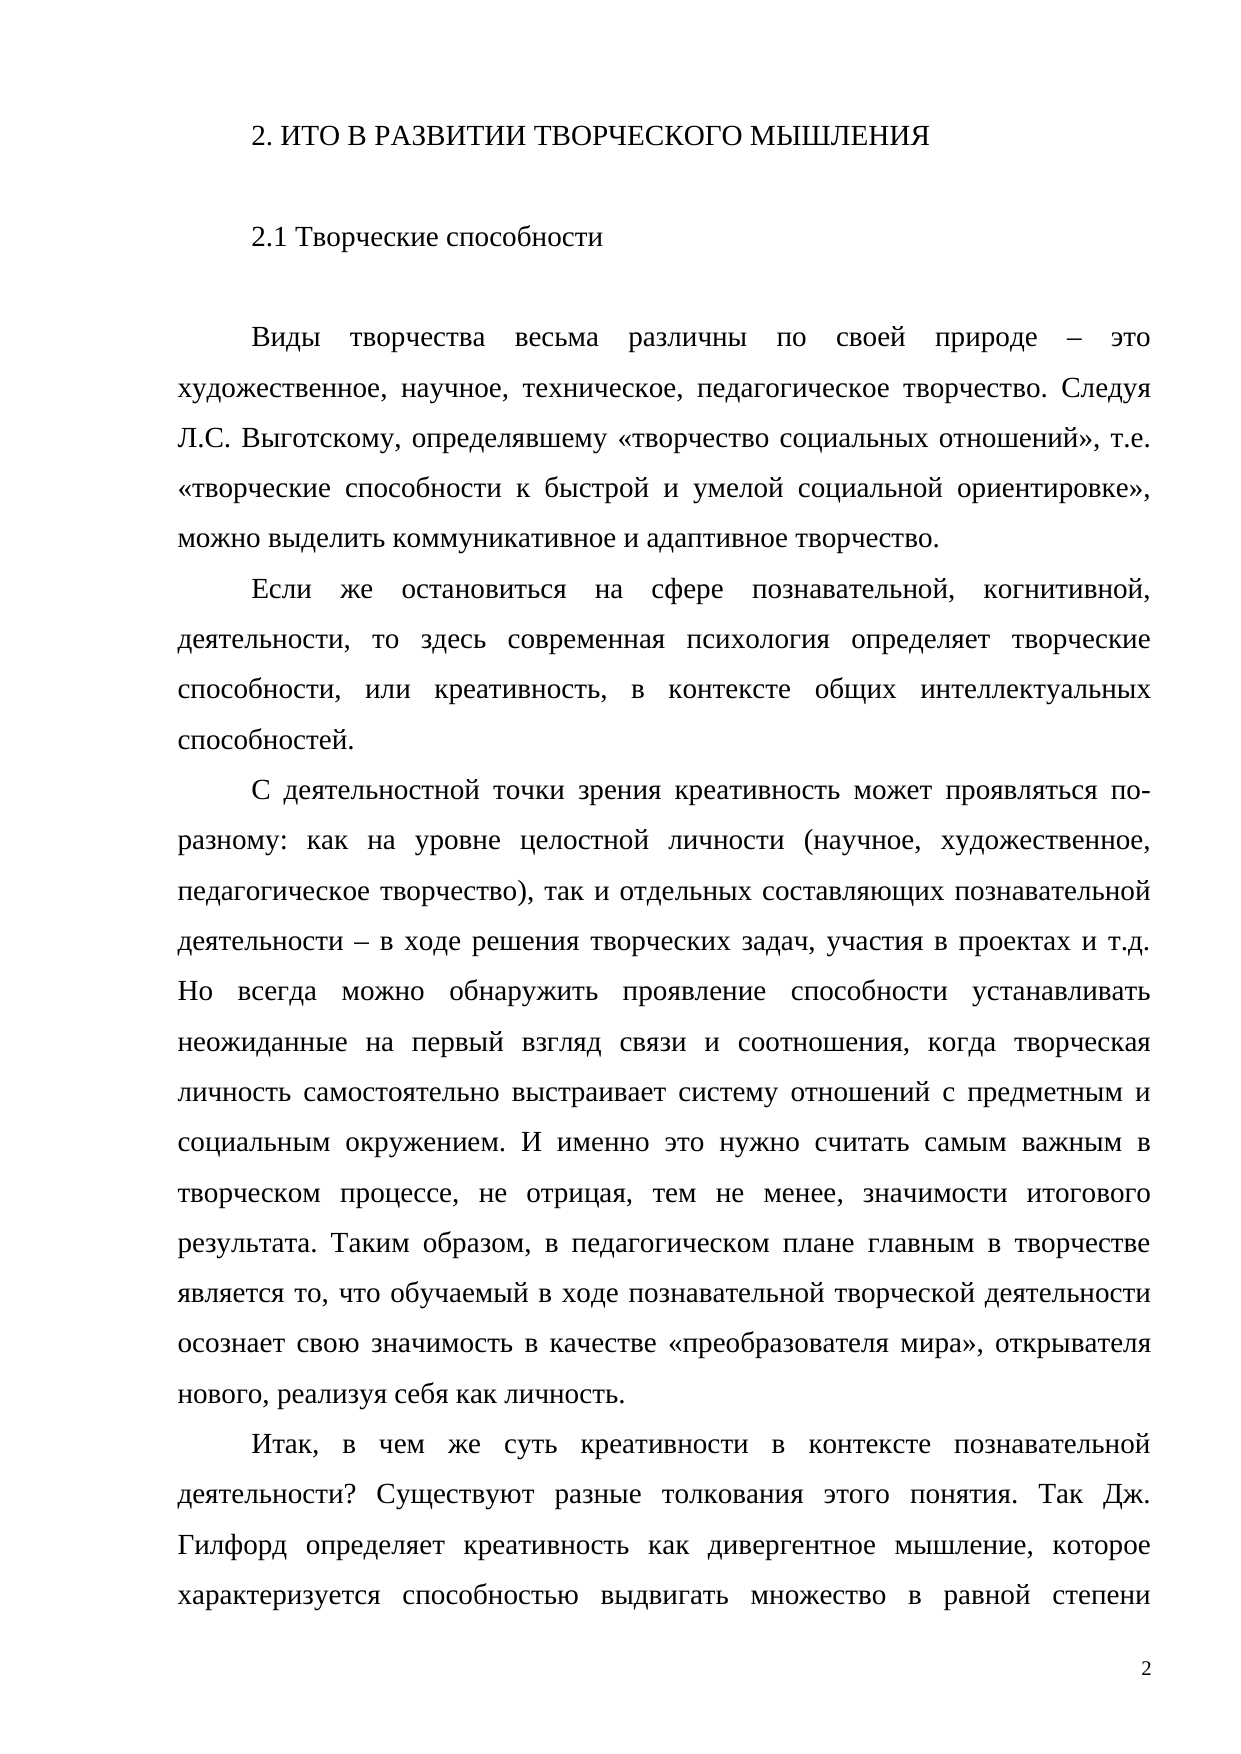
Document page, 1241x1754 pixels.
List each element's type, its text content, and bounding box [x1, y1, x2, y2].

text Виды творчества весьма различны по своей природе – это художественное, научное, техническое, педагогическое творчество. Следуя Л.С. Выготскому, определявшему «творчество социальных отношений», т.е. «творческие способности к быстрой и умелой социальной ориентировке», можно выделить коммуникативное и адаптивное творчество. [177, 319, 1152, 554]
text С деятельностной точки зрения креативность может проявляться по-разному: как на уровне целостной личности (научное, художественное, педагогическое творчество), так и отдельных составляющих познавательной деятельности – в ходе решения творческих задач, участия в проектах и т.д. Но всегда можно обнаружить проявление способности устанавливать неожиданные на первый взгляд связи и соотношения, когда творческая личность самостоятельно выстраивает систему отношений с предметным и социальным окружением. И именно это нужно считать самым важным в творческом процессе, не отрицая, тем не менее, значимости итогового результата. Таким образом, в педагогическом плане главным в творчестве является то, что обучаемый в ходе познавательной творческой деятельности осознает свою значимость в качестве «преобразователя мира», открывателя нового, реализуя себя как личность. [177, 772, 1152, 1409]
text 2.1 Творческие способности [177, 219, 1152, 252]
subtitle 2. ИТО в развитии творческого мышления [177, 118, 1152, 152]
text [177, 1426, 1152, 1611]
text Если же остановиться на сфере познавательной, когнитивной, деятельности, то здесь современная психология определяет творческие способности, или креативность, в контексте общих интеллектуальных способностей. [177, 571, 1152, 755]
